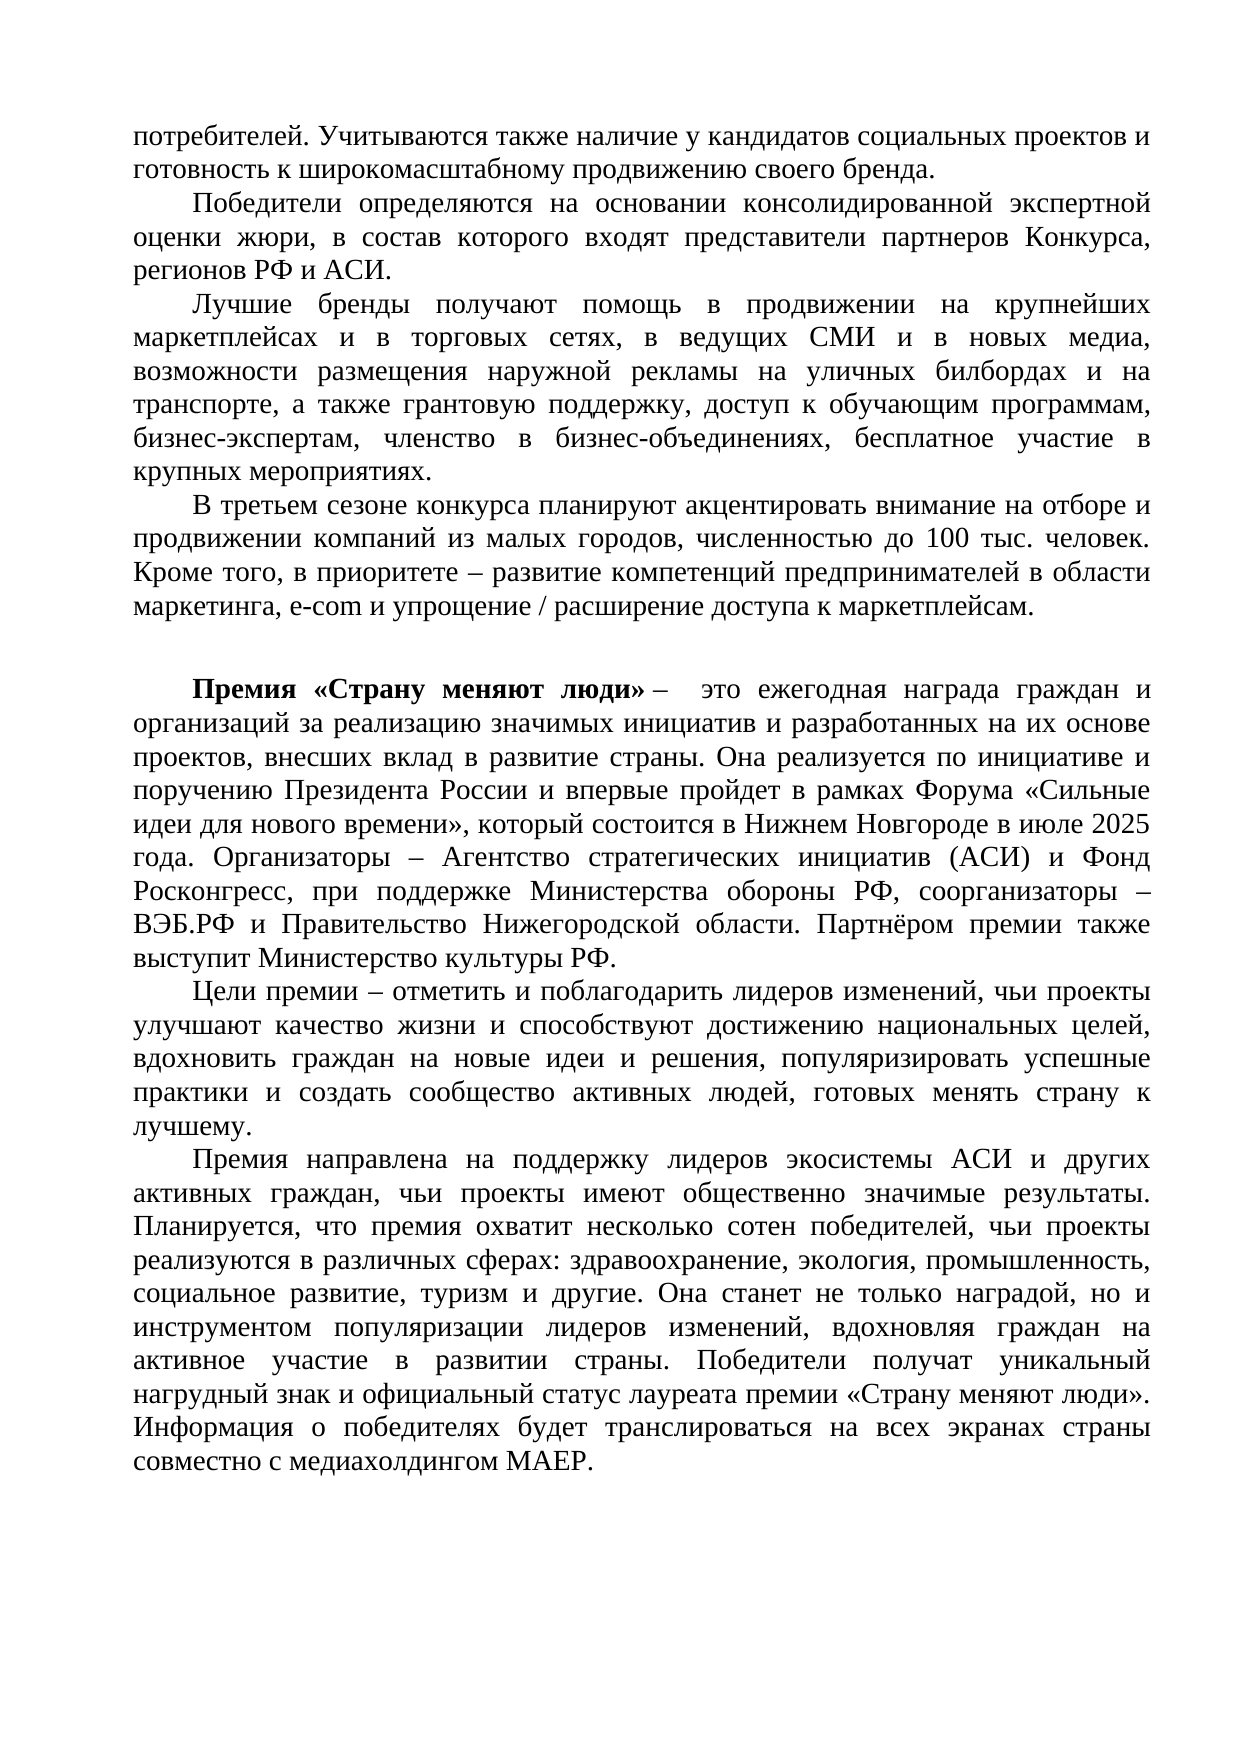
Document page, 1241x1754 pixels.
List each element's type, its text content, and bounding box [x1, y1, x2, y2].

text Лучшие бренды получают помощь в продвижении на крупнейших маркетплейсах и в торговых сетях, в ведущих СМИ и в новых медиа, возможности размещения наружной рекламы на уличных билбордах и на транспорте, а также грантовую поддержку, доступ к обучающим программам, бизнес-экспертам, членство в бизнес-объединениях, бесплатное участие в крупных мероприятиях. [133, 286, 1152, 487]
text Премия направлена на поддержку лидеров экосистемы АСИ и других активных граждан, чьи проекты имеют общественно значимые результаты. Планируется, что премия охватит несколько сотен победителей, чьи проекты реализуются в различных сферах: здравоохранение, экология, промышленность, социальное развитие, туризм и другие. Она станет не только наградой, но и инструментом популяризации лидеров изменений, вдохновляя граждан на активное участие в развитии страны. Победители получат уникальный нагрудный знак и официальный статус лауреата премии «Страну меняют люди». Информация о победителях будет транслироваться на всех экранах страны совместно с медиахолдингом МАЕР. [133, 1141, 1152, 1477]
text Цели премии – отметить и поблагодарить лидеров изменений, чьи проекты улучшают качество жизни и способствуют достижению национальных целей, вдохновить граждан на новые идеи и решения, популяризировать успешные практики и создать сообщество активных людей, готовых менять страну к лучшему. [133, 973, 1152, 1141]
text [133, 118, 1152, 185]
text В третьем сезоне конкурса планируют акцентировать внимание на отборе и продвижении компаний из малых городов, численностью до 100 тыс. человек. Кроме того, в приоритете – развитие компетенций предпринимателей в области маркетинга, e-com и упрощение / расширение доступа к маркетплейсам. [133, 487, 1152, 621]
text Победители определяются на основании консолидированной экспертной оценки жюри, в состав которого входят представители партнеров Конкурса, регионов РФ и АСИ. [133, 185, 1152, 286]
text Премия «Страну меняют люди» – это ежегодная награда граждан и организаций за реализацию значимых инициатив и разработанных на их основе проектов, внесших вклад в развитие страны. Она реализуется по инициативе и поручению Президента России и впервые пройдет в рамках Форума «Сильные идеи для нового времени», который состоится в Нижнем Новгороде в июле 2025 года. Организаторы – Агентство стратегических инициатив (АСИ) и Фонд Росконгресс, при поддержке Министерства обороны РФ, соорганизаторы – ВЭБ.РФ и Правительство Нижегородской области. Партнёром премии также выступит Министерство культуры РФ. [133, 672, 1152, 973]
